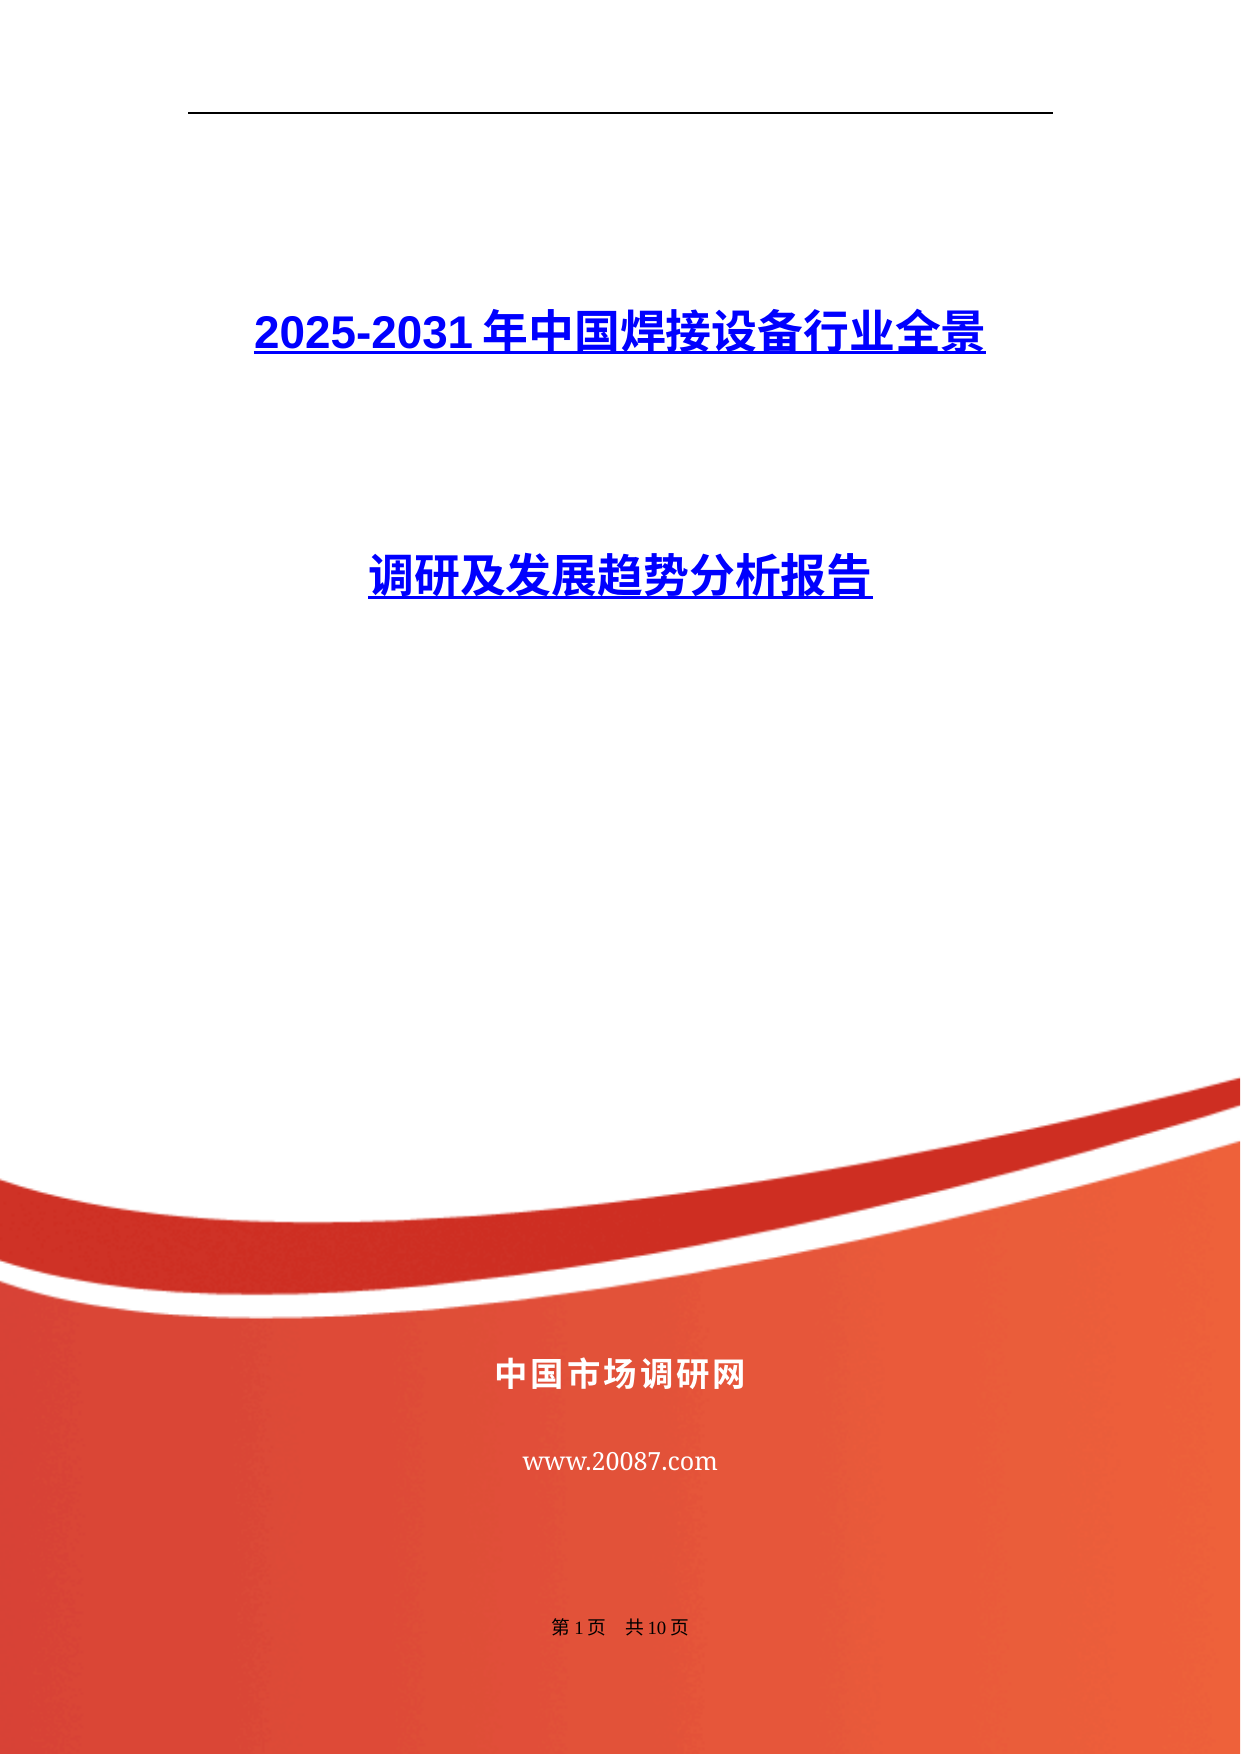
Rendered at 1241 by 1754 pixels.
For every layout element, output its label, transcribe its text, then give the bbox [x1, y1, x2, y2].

picture [0, 1006, 1241, 1754]
subtitle 中国市场调研网 [187, 1339, 1053, 1404]
table_header 2025-2031年中国焊接设备行业全景调研及发展趋势分析报告 [188, 207, 1053, 773]
text www.20087.com [187, 1428, 1053, 1493]
